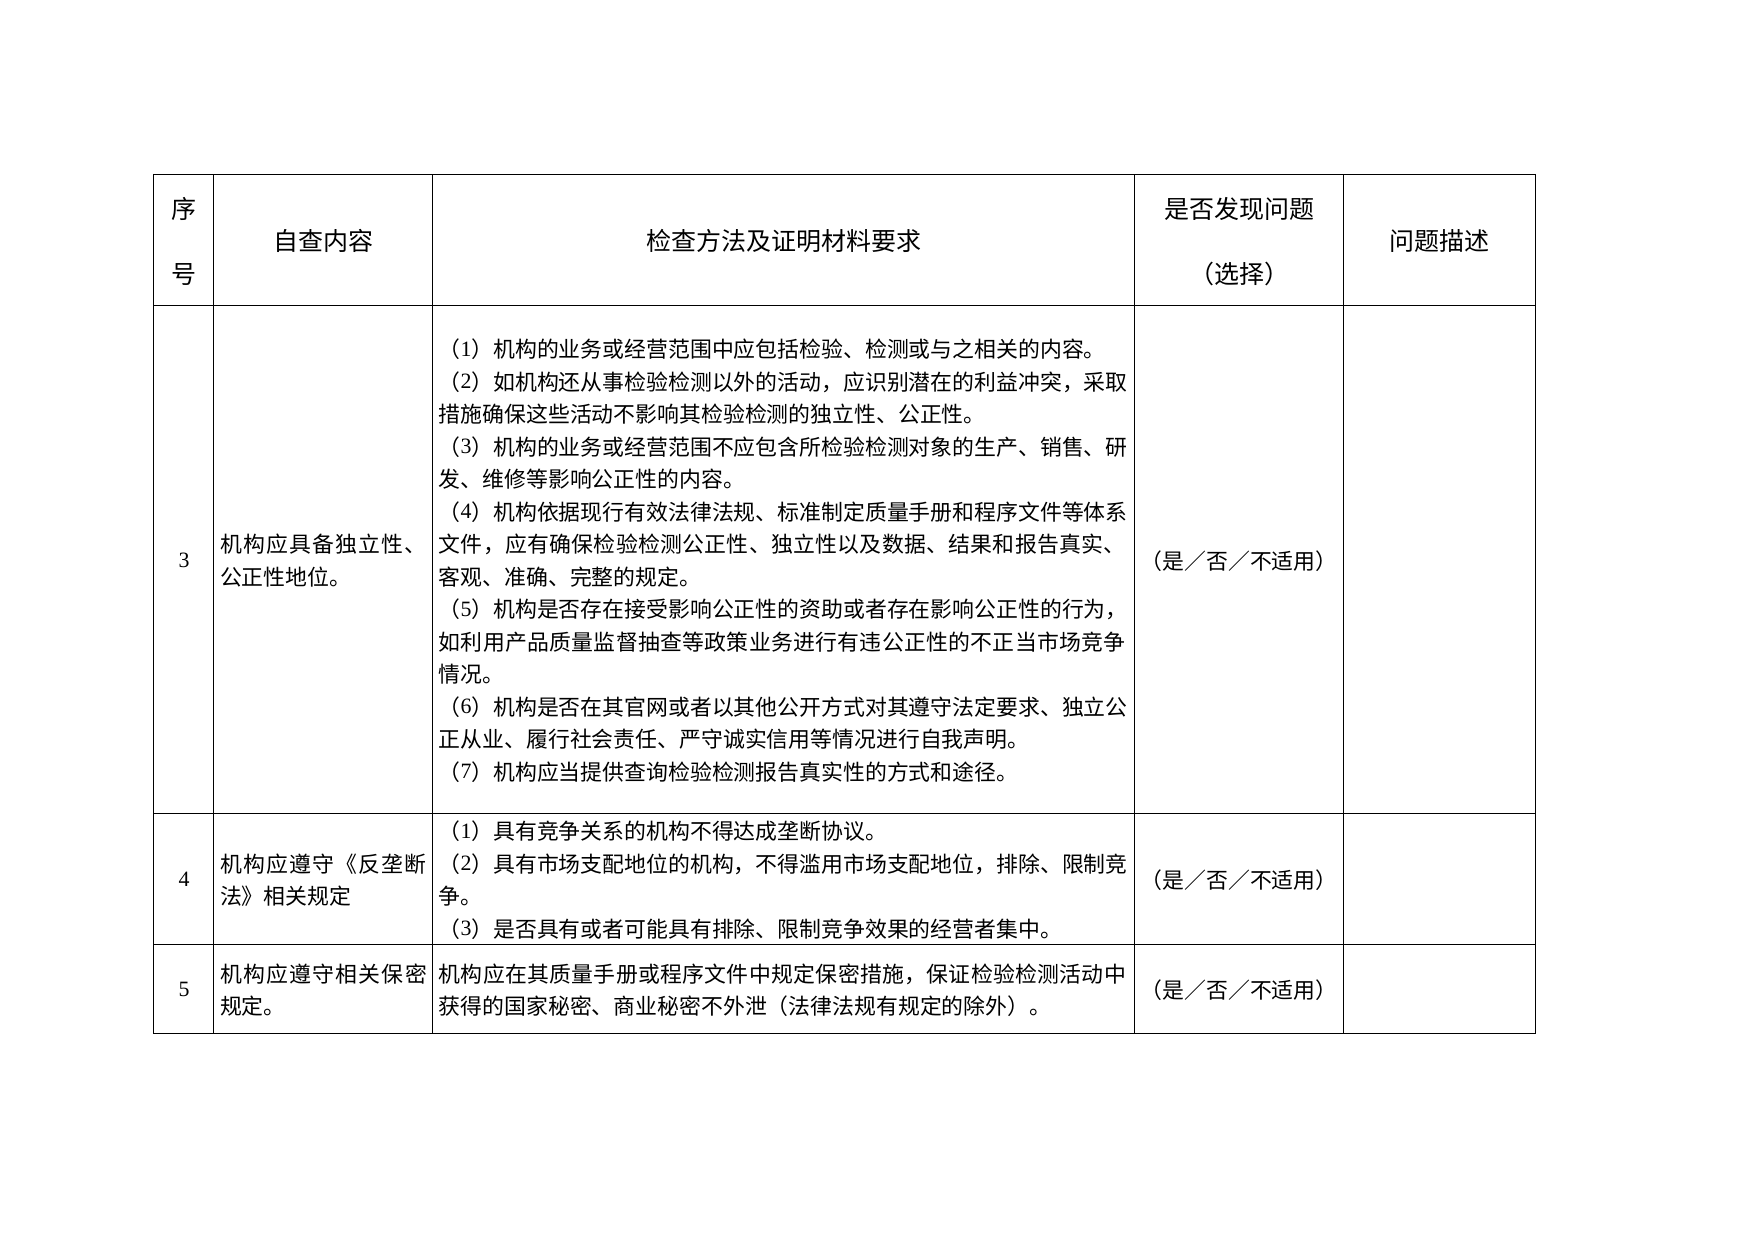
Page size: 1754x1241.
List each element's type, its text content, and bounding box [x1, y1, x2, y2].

table_cell 机构应在其质量手册或程序文件中规定保密措施，保证检验检测活动中获得的国家秘密、商业秘密不外泄（法律法规有规定的除外）。 [433, 945, 1134, 1032]
table_cell 4 [154, 814, 213, 944]
table_header 问题描述 [1344, 175, 1535, 305]
table_cell 机构应遵守相关保密规定。 [214, 945, 432, 1032]
table_cell 机构应具备独立性、公正性地位。 [214, 306, 432, 813]
table_cell 3 [154, 306, 213, 813]
table_cell 5 [154, 945, 213, 1032]
table_header 自查内容 [214, 175, 432, 305]
table_cell （1）具有竞争关系的机构不得达成垄断协议。 （2）具有市场支配地位的机构，不得滥用市场支配地位，排除、限制竞争。 （3）是否具有或者可能具有排除、限制竞争效果的经营者集中。 [433, 814, 1134, 944]
table_cell （1）机构的业务或经营范围中应包括检验、检测或与之相关的内容。 （2）如机构还从事检验检测以外的活动，应识别潜在的利益冲突，采取措施确保这些活动不影响其检验检测的独立性、公正性。 （3）机构的业务或经营范围不应包含所检验检测对象的生产、销售、研发、维修等影响公正性的内容。 （4）机构依据现行有效法律法规、标准制定质量手册和程序文件等体系文件，应有确保检验检测公正性、独立性以及数据、结果和报告真实、客观、准确、完整的规定。 （5）机构是否存在接受影响公正性的资助或者存在影响公正性的行为，如利用产品质量监督抽查等政策业务进行有违公正性的不正当市场竞争情况。 （6）机构是否在其官网或者以其他公开方式对其遵守法定要求、独立公正从业、履行社会责任、严守诚实信用等情况进行自我声明。 （7）机构应当提供查询检验检测报告真实性的方式和途径。 [433, 306, 1134, 813]
table_header 检查方法及证明材料要求 [433, 175, 1134, 305]
table_cell （是／否／不适用） [1135, 306, 1343, 813]
table_header 是否发现问题 （选择） [1135, 175, 1343, 305]
table_cell （是／否／不适用） [1135, 814, 1343, 944]
table_cell [1344, 814, 1535, 944]
table_cell 机构应遵守《反垄断法》相关规定 [214, 814, 432, 944]
table_header 序号 [154, 175, 213, 305]
table_cell [1344, 945, 1535, 1032]
table_cell （是／否／不适用） [1135, 945, 1343, 1032]
table_cell [1344, 306, 1535, 813]
